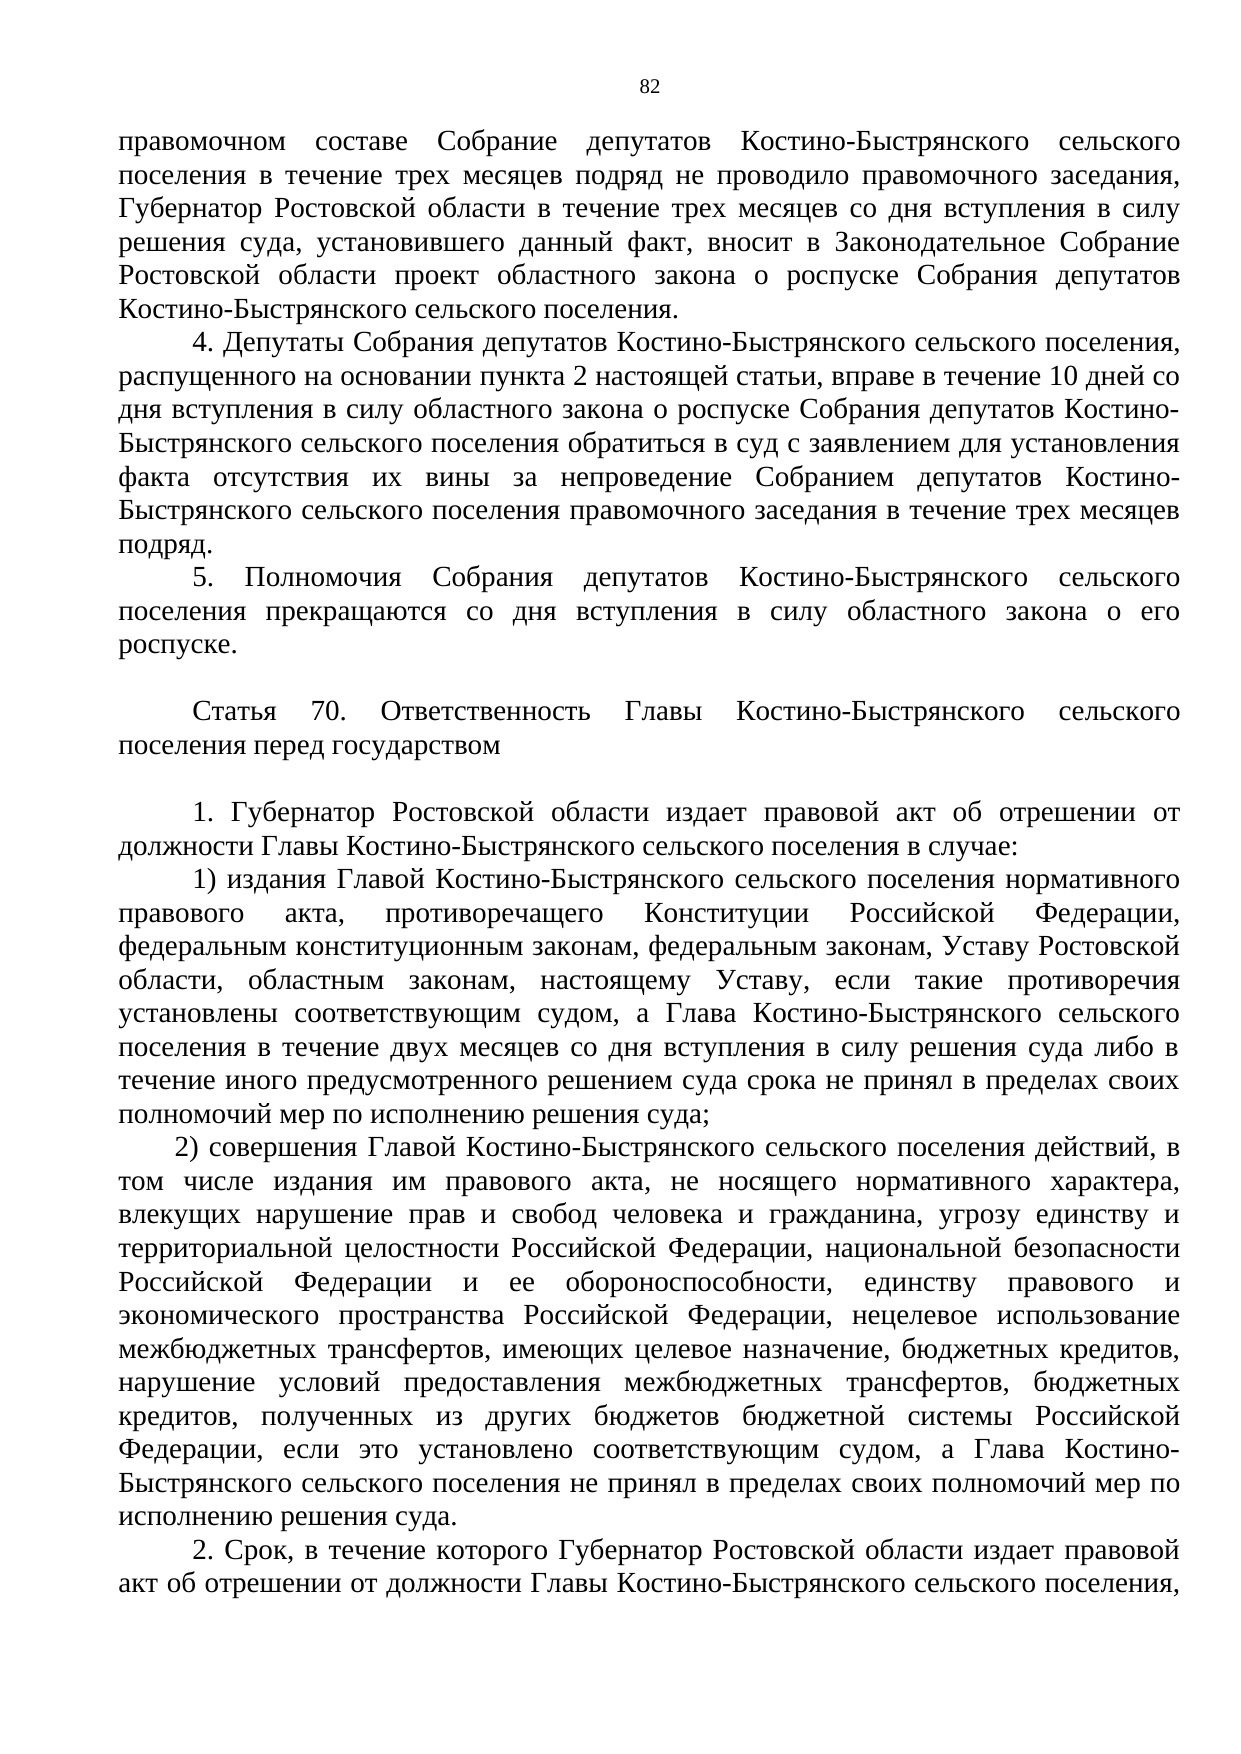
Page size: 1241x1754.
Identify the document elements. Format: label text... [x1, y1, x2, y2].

text 2) совершения Главой Костино-Быстрянского сельского поселения действий, в том числе издания им правового акта, не носящего нормативного характера, влекущих нарушение прав и свобод человека и гражданина, угрозу единству и территориальной целостности Российской Федерации, национальной безопасности Российской Федерации и ее обороноспособности, единству правового и экономического пространства Российской Федерации, нецелевое использование межбюджетных трансфертов, имеющих целевое назначение, бюджетных кредитов, нарушение условий предоставления межбюджетных трансфертов, бюджетных кредитов, полученных из других бюджетов бюджетной системы Российской Федерации, если это установлено соответствующим судом, а Глава Костино-Быстрянского сельского поселения не принял в пределах своих полномочий мер по исполнению решения суда. [118, 1129, 1181, 1532]
text 1. Губернатор Ростовской области издает правовой акт об отрешении от должности Главы Костино-Быстрянского сельского поселения в случае: [118, 794, 1181, 861]
text 5. Полномочия Собрания депутатов Костино-Быстрянского сельского поселения прекращаются со дня вступления в силу областного закона о его роспуске. [118, 559, 1181, 660]
text 4. Депутаты Собрания депутатов Костино-Быстрянского сельского поселения, распущенного на основании пункта 2 настоящей статьи, вправе в течение 10 дней со дня вступления в силу областного закона о роспуске Собрания депутатов Костино-Быстрянского сельского поселения обратиться в суд с заявлением для установления факта отсутствия их вины за непроведение Собранием депутатов Костино-Быстрянского сельского поселения правомочного заседания в течение трех месяцев подряд. [118, 324, 1181, 559]
text 1) издания Главой Костино-Быстрянского сельского поселения нормативного правового акта, противоречащего Конституции Российской Федерации, федеральным конституционным законам, федеральным законам, Уставу Ростовской области, областным законам, настоящему Уставу, если такие противоречия установлены соответствующим судом, а Глава Костино-Быстрянского сельского поселения в течение двух месяцев со дня вступления в силу решения суда либо в течение иного предусмотренного решением суда срока не принял в пределах своих полномочий мер по исполнению решения суда; [118, 861, 1181, 1129]
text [118, 1532, 1181, 1599]
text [118, 123, 1181, 324]
text Статья 70. Ответственность Главы Костино-Быстрянского сельского поселения перед государством [118, 693, 1181, 761]
